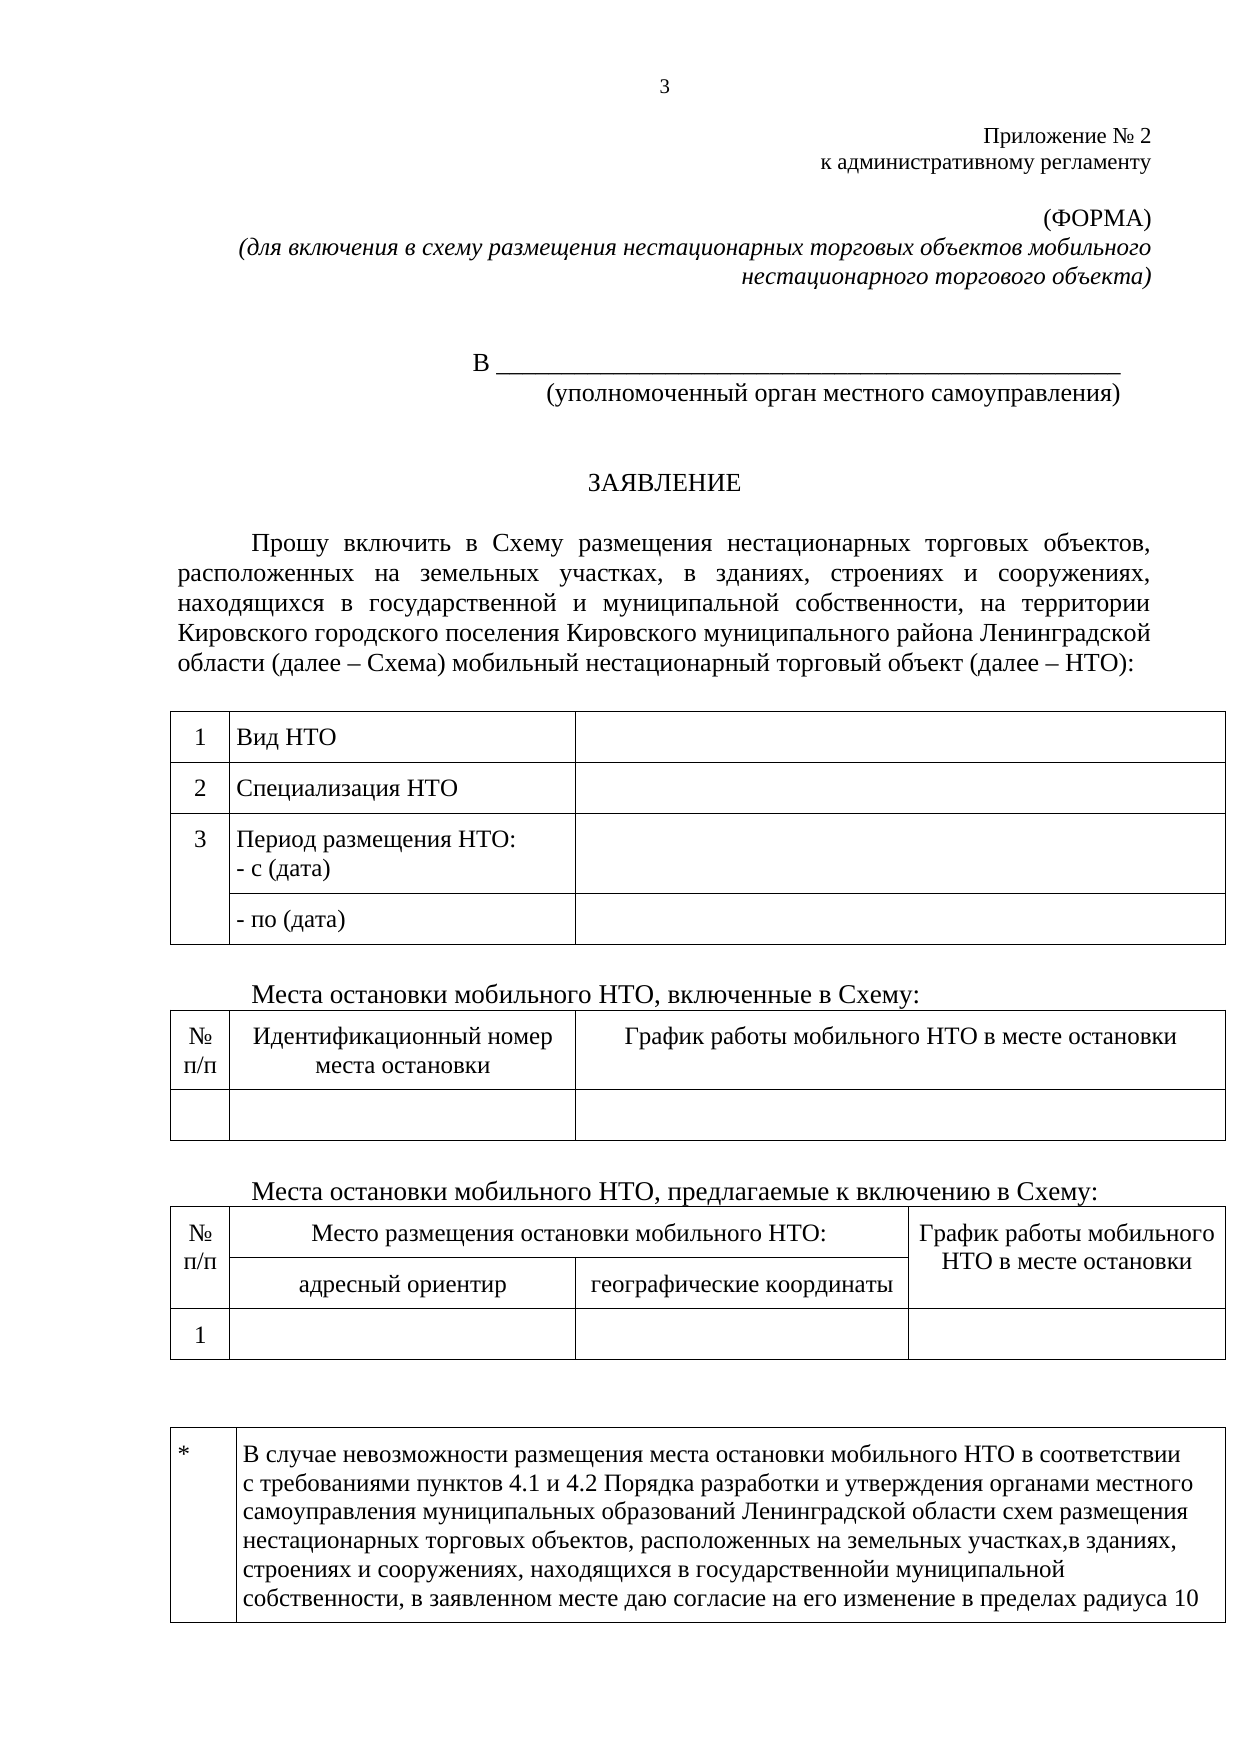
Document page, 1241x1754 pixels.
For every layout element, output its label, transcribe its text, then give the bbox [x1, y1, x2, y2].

table_cell [576, 894, 1225, 944]
table_cell 1 [171, 1309, 229, 1359]
table_cell адресный ориентир [230, 1258, 575, 1308]
table_cell [576, 1090, 1225, 1140]
table_header График работы мобильного НТО в месте остановки [909, 1207, 1225, 1308]
table_cell Период размещения НТО: - с (дата) [230, 814, 575, 893]
table_cell - по (дата) [230, 894, 575, 944]
text Приложение № 2 [177, 122, 1152, 148]
table_header * [171, 1428, 236, 1622]
table_header Вид НТО [230, 712, 575, 762]
table_cell [230, 1090, 575, 1140]
text Прошу включить в Схему размещения нестационарных торговых объектов, расположенных на земельных участках, в зданиях, строениях и сооружениях, находящихся в государственной и муниципальной собственности, на территории Кировского городского поселения Кировского муниципального района Ленинградской области (далее – Схема) мобильный нестационарный торговый объект (далее – НТО): [177, 527, 1152, 677]
text к административному регламенту [177, 148, 1152, 175]
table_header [237, 1428, 1225, 1622]
table_header 1 [171, 712, 229, 762]
text ЗАЯВЛЕНИЕ [177, 467, 1152, 497]
table_cell [576, 763, 1225, 813]
table_cell 2 [171, 763, 229, 813]
table_cell географические координаты [576, 1258, 908, 1308]
table_cell [171, 1090, 229, 1140]
table_cell [230, 1309, 575, 1359]
text (для включения в схему размещения нестационарных торговых объектов мобильного нестационарного торгового объекта) [177, 232, 1152, 290]
table_cell [909, 1309, 1225, 1359]
table_header № п/п [171, 1011, 229, 1089]
table_header Идентификационный номер места остановки [230, 1011, 575, 1089]
text В ________________________________________________ [177, 347, 1152, 377]
table_cell 3 [171, 814, 229, 944]
table_cell [576, 1309, 908, 1359]
table_header Место размещения остановки мобильного НТО: [230, 1207, 908, 1257]
table_cell Специализация НТО [230, 763, 575, 813]
text Места остановки мобильного НТО, включенные в Схему: [177, 978, 1152, 1009]
table_cell [576, 814, 1225, 893]
table_header № п/п [171, 1207, 229, 1308]
text (ФОРМА) [177, 203, 1152, 232]
table_header График работы мобильного НТО в месте остановки [576, 1011, 1225, 1089]
table_header [576, 712, 1225, 762]
text Места остановки мобильного НТО, предлагаемые к включению в Схему: [177, 1175, 1152, 1206]
text (уполномоченный орган местного самоуправления) [177, 377, 1152, 407]
